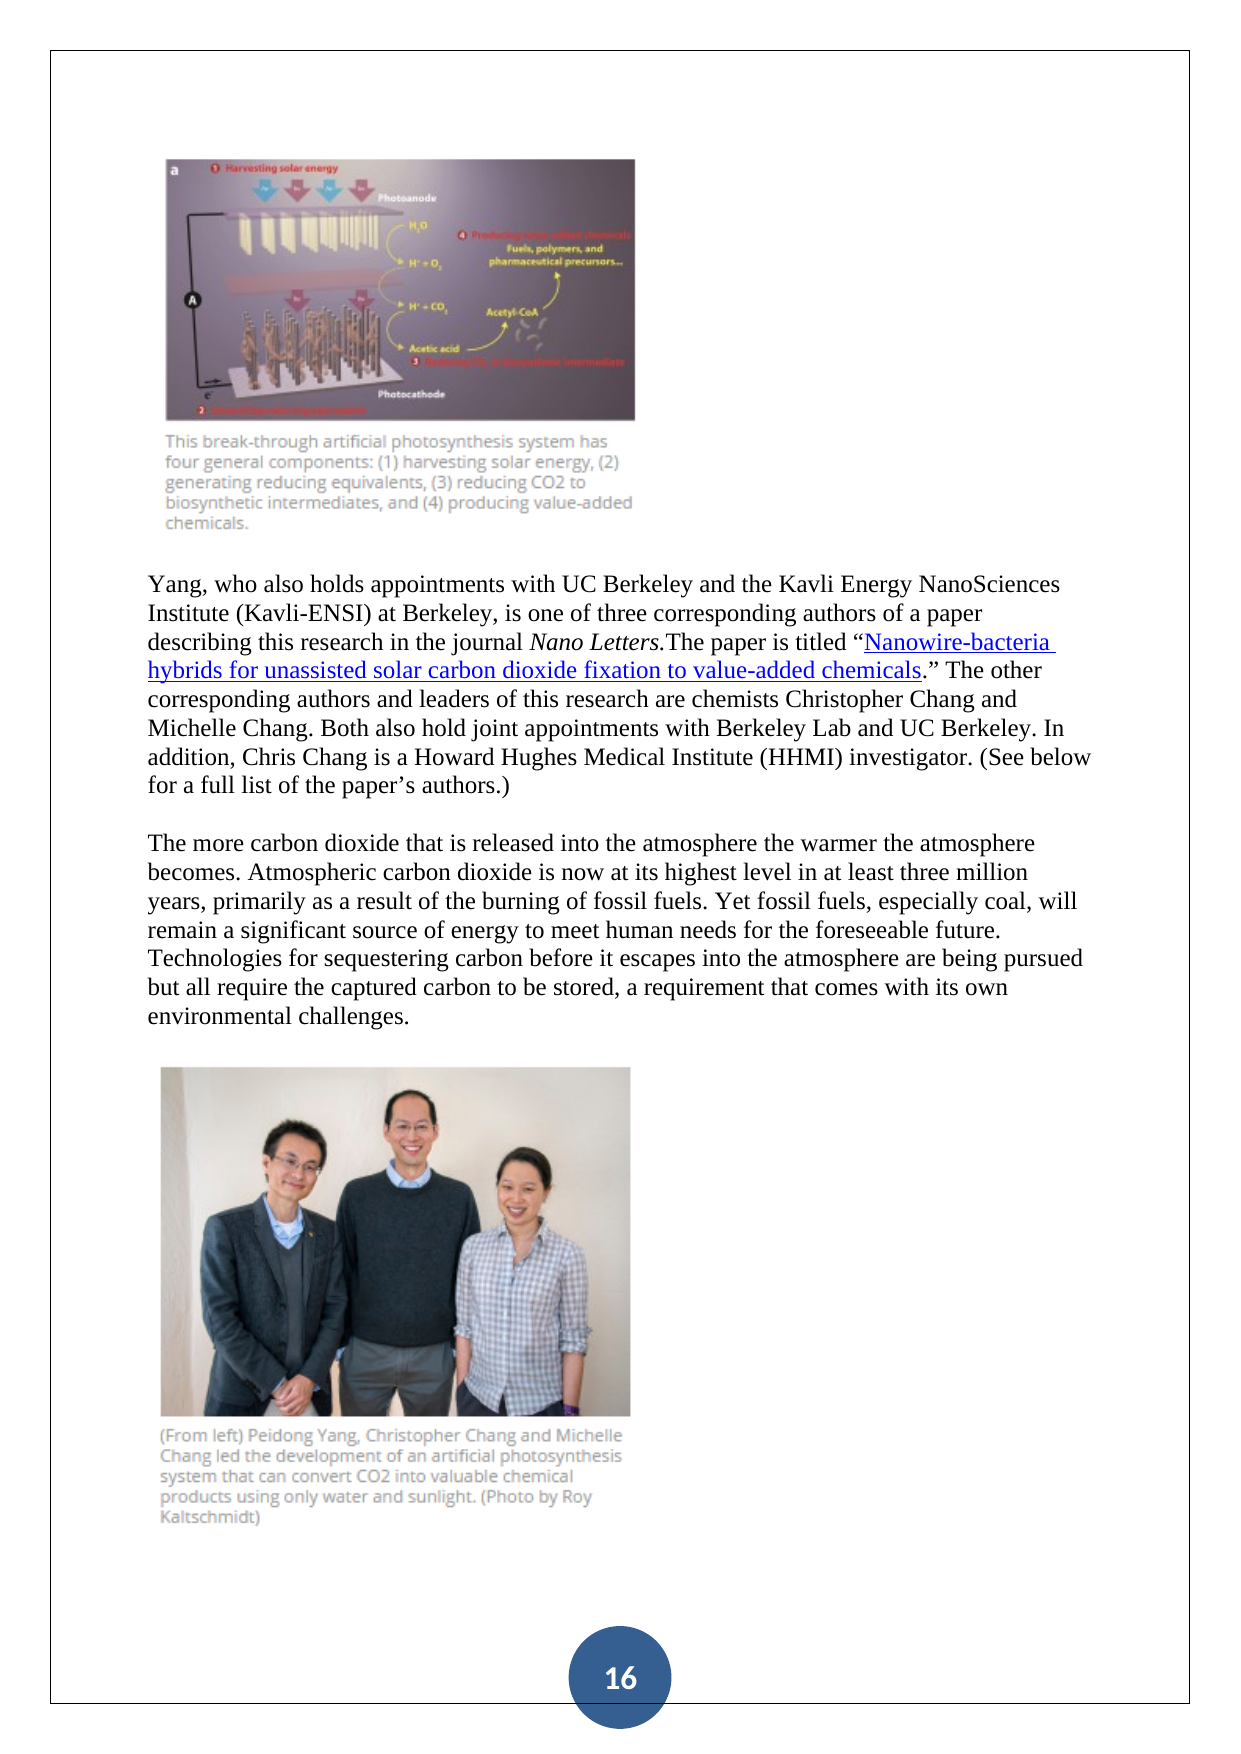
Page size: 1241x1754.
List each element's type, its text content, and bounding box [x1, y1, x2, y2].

text The more carbon dioxide that is released into the atmosphere the warmer the atmosphere becomes. Atmospheric carbon dioxide is now at its highest level in at least three million years, primarily as a result of the burning of fossil fuels. Yet fossil fuels, especially coal, will remain a significant source of energy to meet human needs for the foreseeable future. Technologies for sequestering carbon before it escapes into the atmosphere are being pursued but all require the captured carbon to be stored, a requirement that comes with its own environmental challenges. [147, 828, 1093, 1030]
picture [147, 147, 665, 545]
text Yang, who also holds appointments with UC Berkeley and the Kavli Energy NanoSciences Institute (Kavli-ENSI) at Berkeley, is one of three corresponding authors of a paper describing this research in the journal Nano Letters.The paper is titled “Nanowire-bacteria hybrids for unassisted solar carbon dioxide fixation to value-added chemicals.” The other corresponding authors and leaders of this research are chemists Christopher Chang and Michelle Chang. Both also hold joint appointments with Berkeley Lab and UC Berkeley. In addition, Chris Chang is a Howard Hughes Medical Institute (HHMI) investigator. (See below for a full list of the paper’s authors.) [147, 569, 1093, 799]
picture [147, 1058, 651, 1553]
